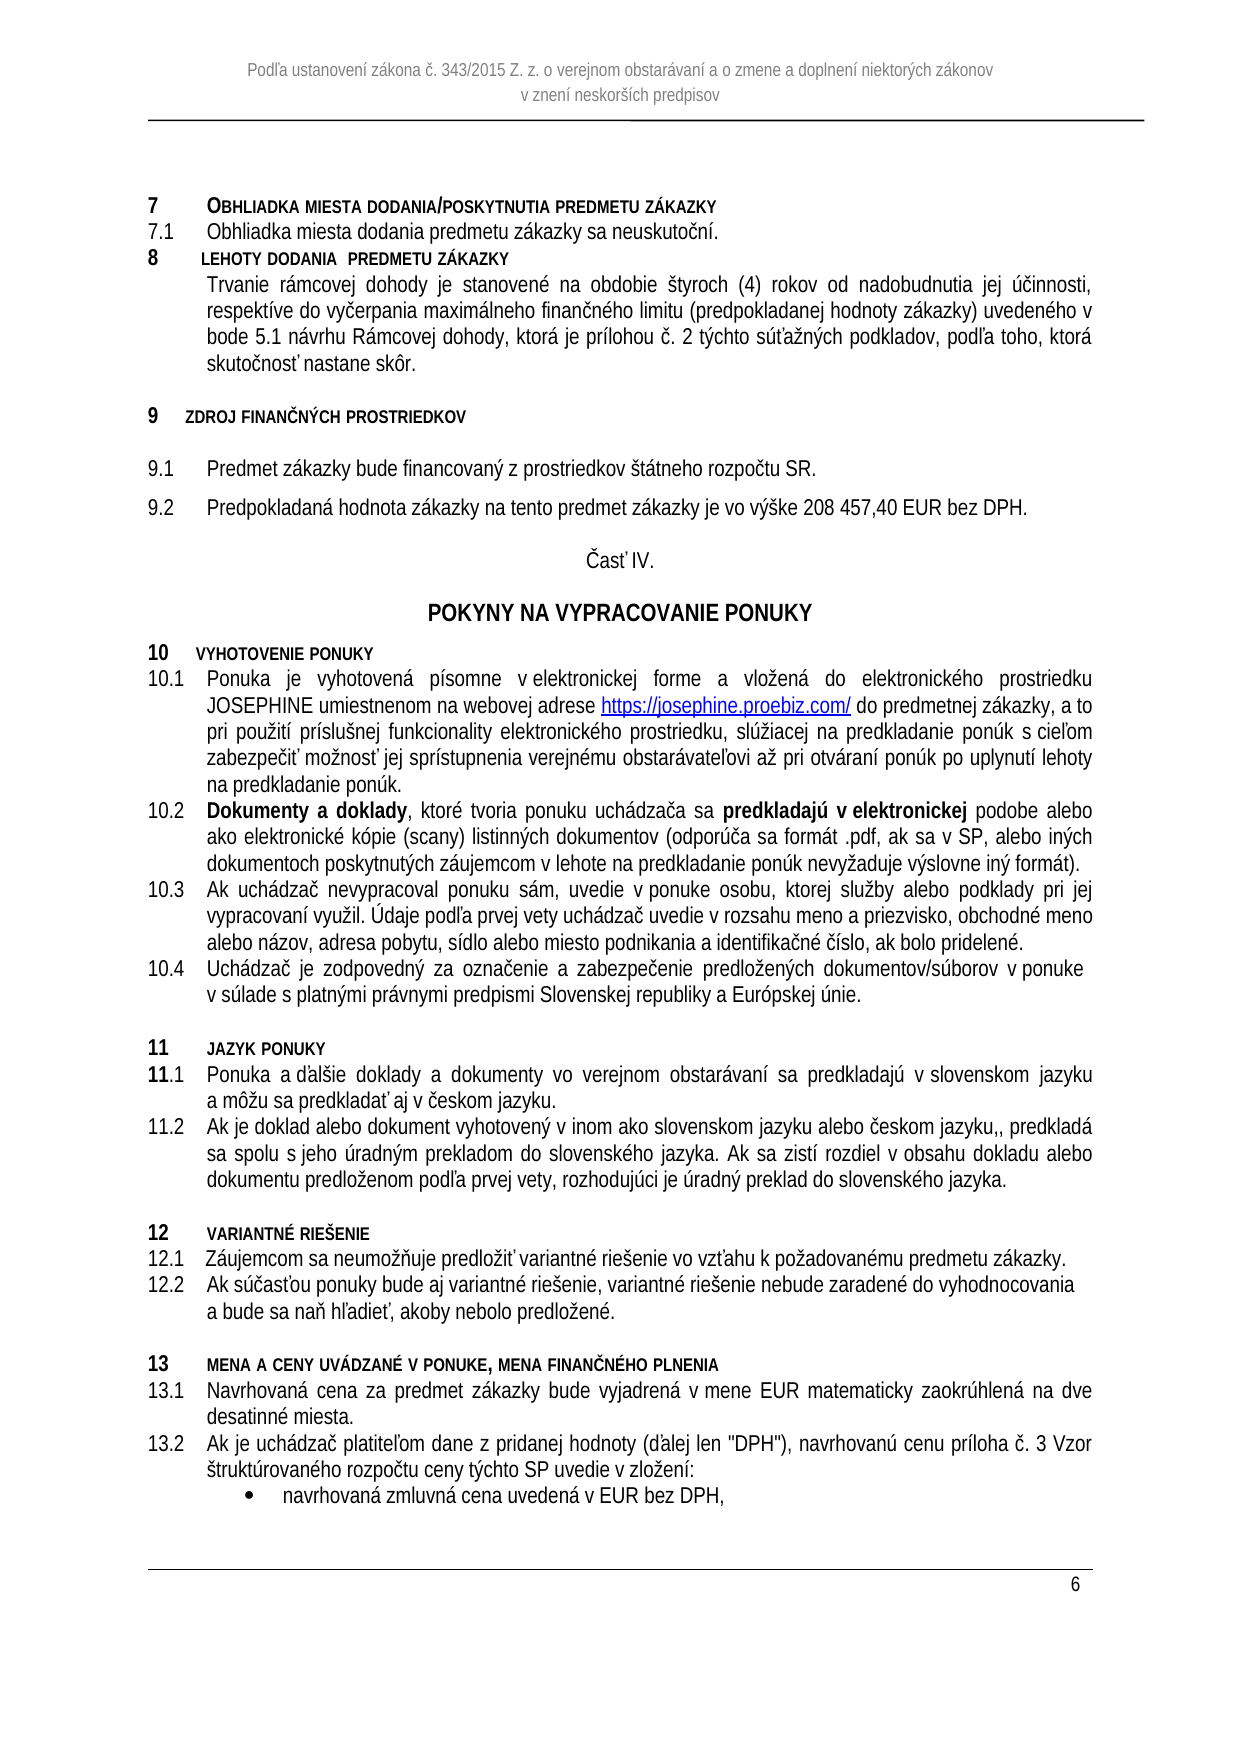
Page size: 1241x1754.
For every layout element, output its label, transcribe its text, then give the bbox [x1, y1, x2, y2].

list 12.1 Záujemcom sa neumožňuje predložiť variantné riešenie vo vzťahu k požadovanému predmetu zákazky. [148, 1245, 1093, 1271]
text Časť IV. [148, 547, 1093, 573]
list 11.1 Ponuka a ďalšie doklady a dokumenty vo verejnom obstarávaní sa predkladajú v slovenskom jazyku a môžu sa predkladať aj v českom jazyku. [148, 1061, 1093, 1113]
list Obhliadka miesta dodania predmetu zákazky sa neuskutoční. [148, 218, 1093, 244]
text 11 jazyk ponuky [148, 1034, 1093, 1061]
text POKYNY NA VYPRACOVANIE PONUKY [148, 598, 1093, 626]
list mena a ceny uvádzané v ponuke, mena finančného plnenia [148, 1350, 1093, 1377]
list Uchádzač je zodpovedný za označenie a zabezpečenie predložených dokumentov/súborov v ponuke v súlade s platnými právnymi predpismi Slovenskej republiky a Európskej únie. [148, 955, 1093, 1008]
list Ak uchádzač nevypracoval ponuku sám, uvedie v ponuke osobu, ktorej služby alebo podklady pri jej vypracovaní využil. Údaje podľa prvej vety uchádzač uvedie v rozsahu meno a priezvisko, obchodné meno alebo názov, adresa pobytu, sídlo alebo miesto podnikania a identifikačné číslo, ak bolo pridelené. [148, 876, 1093, 955]
list Ak je uchádzač platiteľom dane z pridanej hodnoty (ďalej len "DPH"), navrhovanú cenu príloha č. 3 Vzor štruktúrovaného rozpočtu ceny týchto SP uvedie v zložení: [148, 1429, 1093, 1482]
list Navrhovaná cena za predmet zákazky bude vyjadrená v mene EUR matematicky zaokrúhlená na dve desatinné miesta. [148, 1377, 1093, 1429]
list Predmet zákazky bude financovaný z prostriedkov štátneho rozpočtu SR. [148, 455, 1093, 481]
list Dokumenty a doklady, ktoré tvoria ponuku uchádzača sa predkladajú v elektronickej podobe alebo ako elektronické kópie (scany) listinných dokumentov (odporúča sa formát .pdf, ak sa v SP, alebo iných dokumentoch poskytnutých záujemcom v lehote na predkladanie ponúk nevyžaduje výslovne iný formát). [148, 797, 1093, 876]
list zdroj finančných prostriedkov [148, 402, 1093, 429]
list Trvanie rámcovej dohody je stanovené na obdobie štyroch (4) rokov od nadobudnutia jej účinnosti, respektíve do vyčerpania maximálneho finančného limitu (predpokladanej hodnoty zákazky) uvedeného v bode 5.1 návrhu Rámcovej dohody, ktorá je prílohou č. 2 týchto súťažných podkladov, podľa toho, ktorá skutočnosť nastane skôr. [207, 271, 1093, 376]
text 12.2 Ak súčasťou ponuky bude aj variantné riešenie, variantné riešenie nebude zaradené do vyhodnocovania a bude sa naň hľadieť, akoby nebolo predložené. [148, 1271, 1093, 1324]
list Predpokladaná hodnota zákazky na tento predmet zákazky je vo výške 208 457,40 EUR bez DPH. [148, 494, 1093, 520]
list vyhotovenie ponuky [148, 639, 1093, 665]
list lehoty dodania predmetu zákazky [148, 244, 1093, 271]
list Ponuka je vyhotovená písomne v elektronickej forme a vložená do elektronického prostriedku JOSEPHINE umiestnenom na webovej adrese https://josephine.proebiz.com/ do predmetnej zákazky, a to pri použití príslušnej funkcionality elektronického prostriedku, slúžiacej na predkladanie ponúk s cieľom zabezpečiť možnosť jej sprístupnenia verejnému obstarávateľovi až pri otváraní ponúk po uplynutí lehoty na predkladanie ponúk. [148, 665, 1093, 797]
list navrhovaná zmluvná cena uvedená v EUR bez DPH, [245, 1482, 1093, 1508]
text 12 variantné riešenie [148, 1219, 1093, 1245]
list Obhliadka miesta dodania/poskytnutia predmetu zákazky [148, 192, 1093, 218]
list 11.2 Ak je doklad alebo dokument vyhotovený v inom ako slovenskom jazyku alebo českom jazyku,, predkladá sa spolu s jeho úradným prekladom do slovenského jazyka. Ak sa zistí rozdiel v obsahu dokladu alebo dokumentu predloženom podľa prvej vety, rozhodujúci je úradný preklad do slovenského jazyka. [148, 1113, 1093, 1192]
